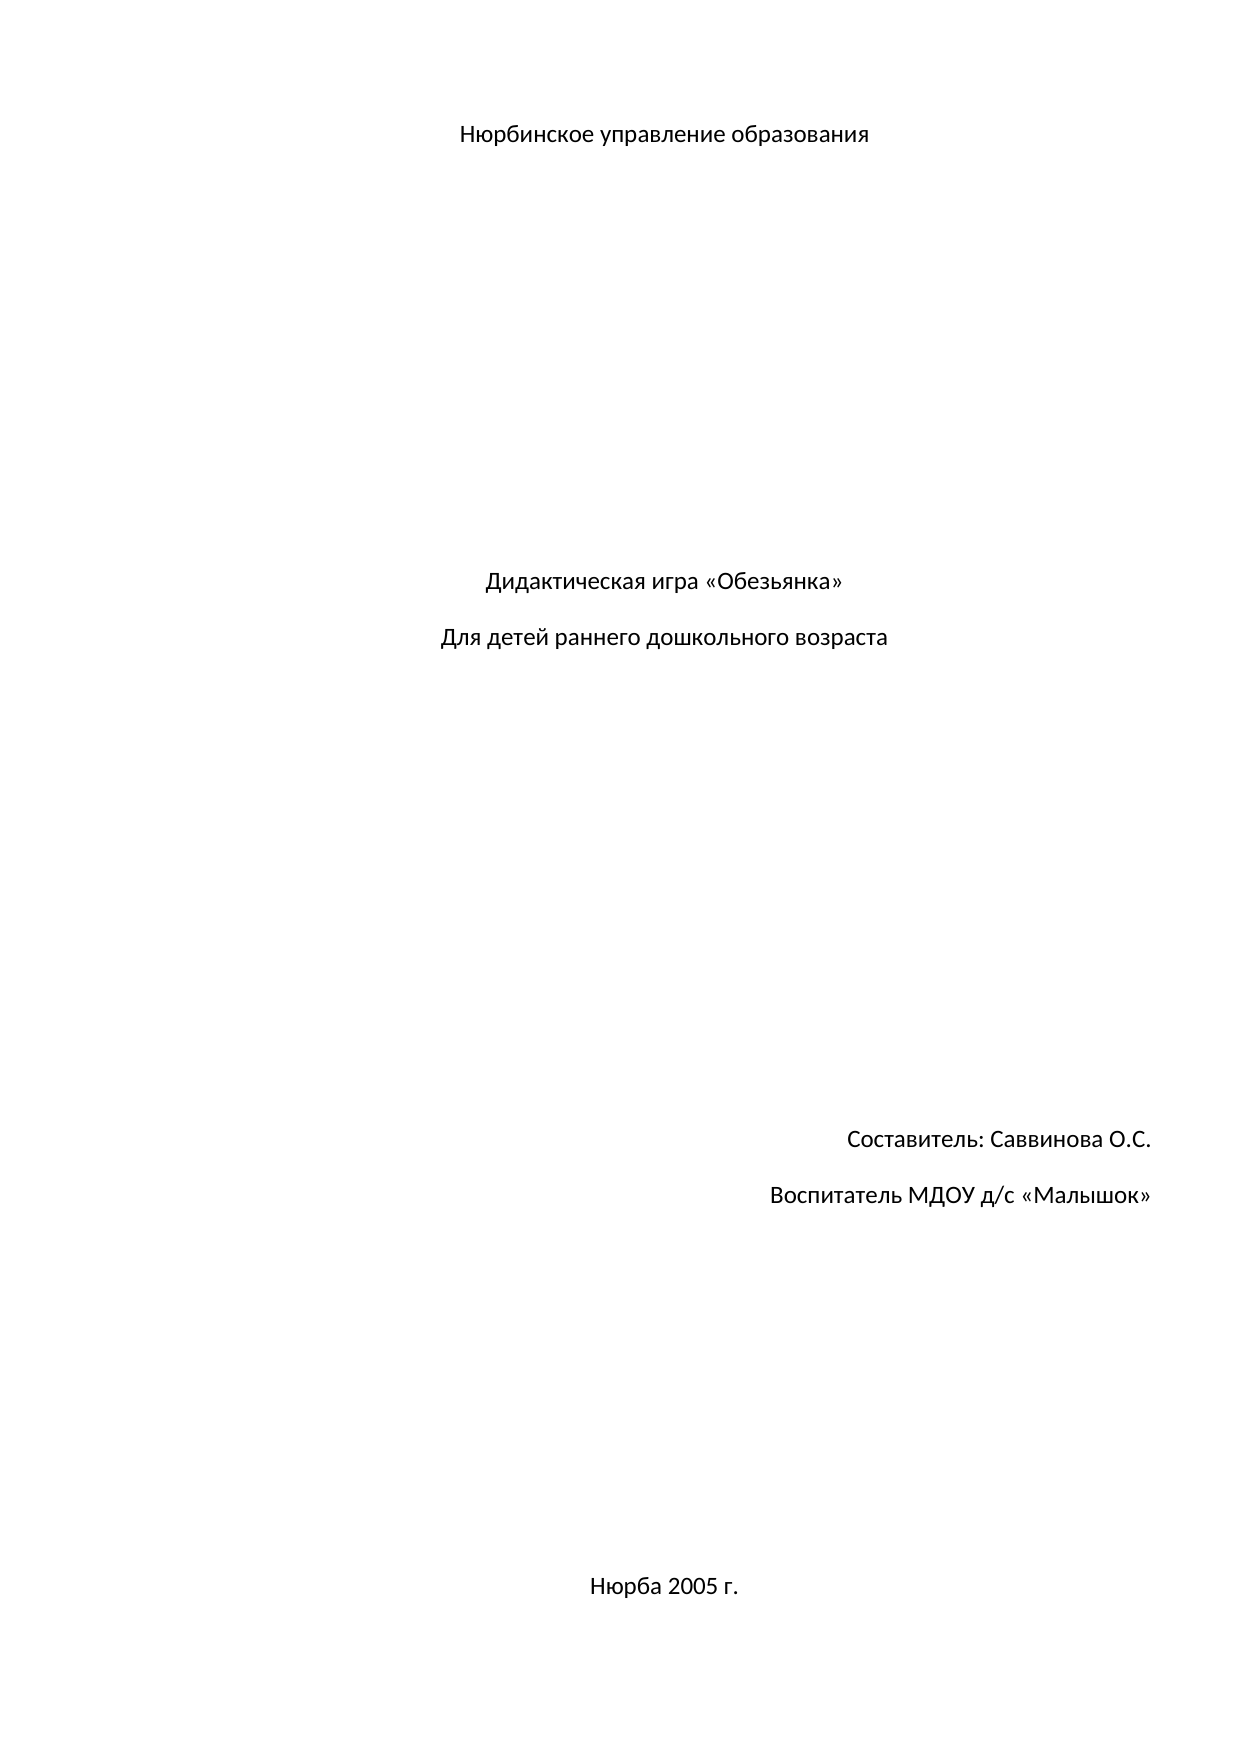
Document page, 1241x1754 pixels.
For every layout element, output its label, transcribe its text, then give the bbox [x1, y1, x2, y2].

text Нюрбинское управление образования [177, 118, 1152, 149]
text Воспитатель МДОУ д/с «Малышок» [177, 1179, 1152, 1209]
text Для детей раннего дошкольного возраста [177, 621, 1152, 651]
text Нюрба 2005 г. [177, 1570, 1152, 1600]
text Дидактическая игра «Обезьянка» [177, 565, 1152, 595]
text Составитель: Саввинова О.С. [177, 1123, 1152, 1154]
